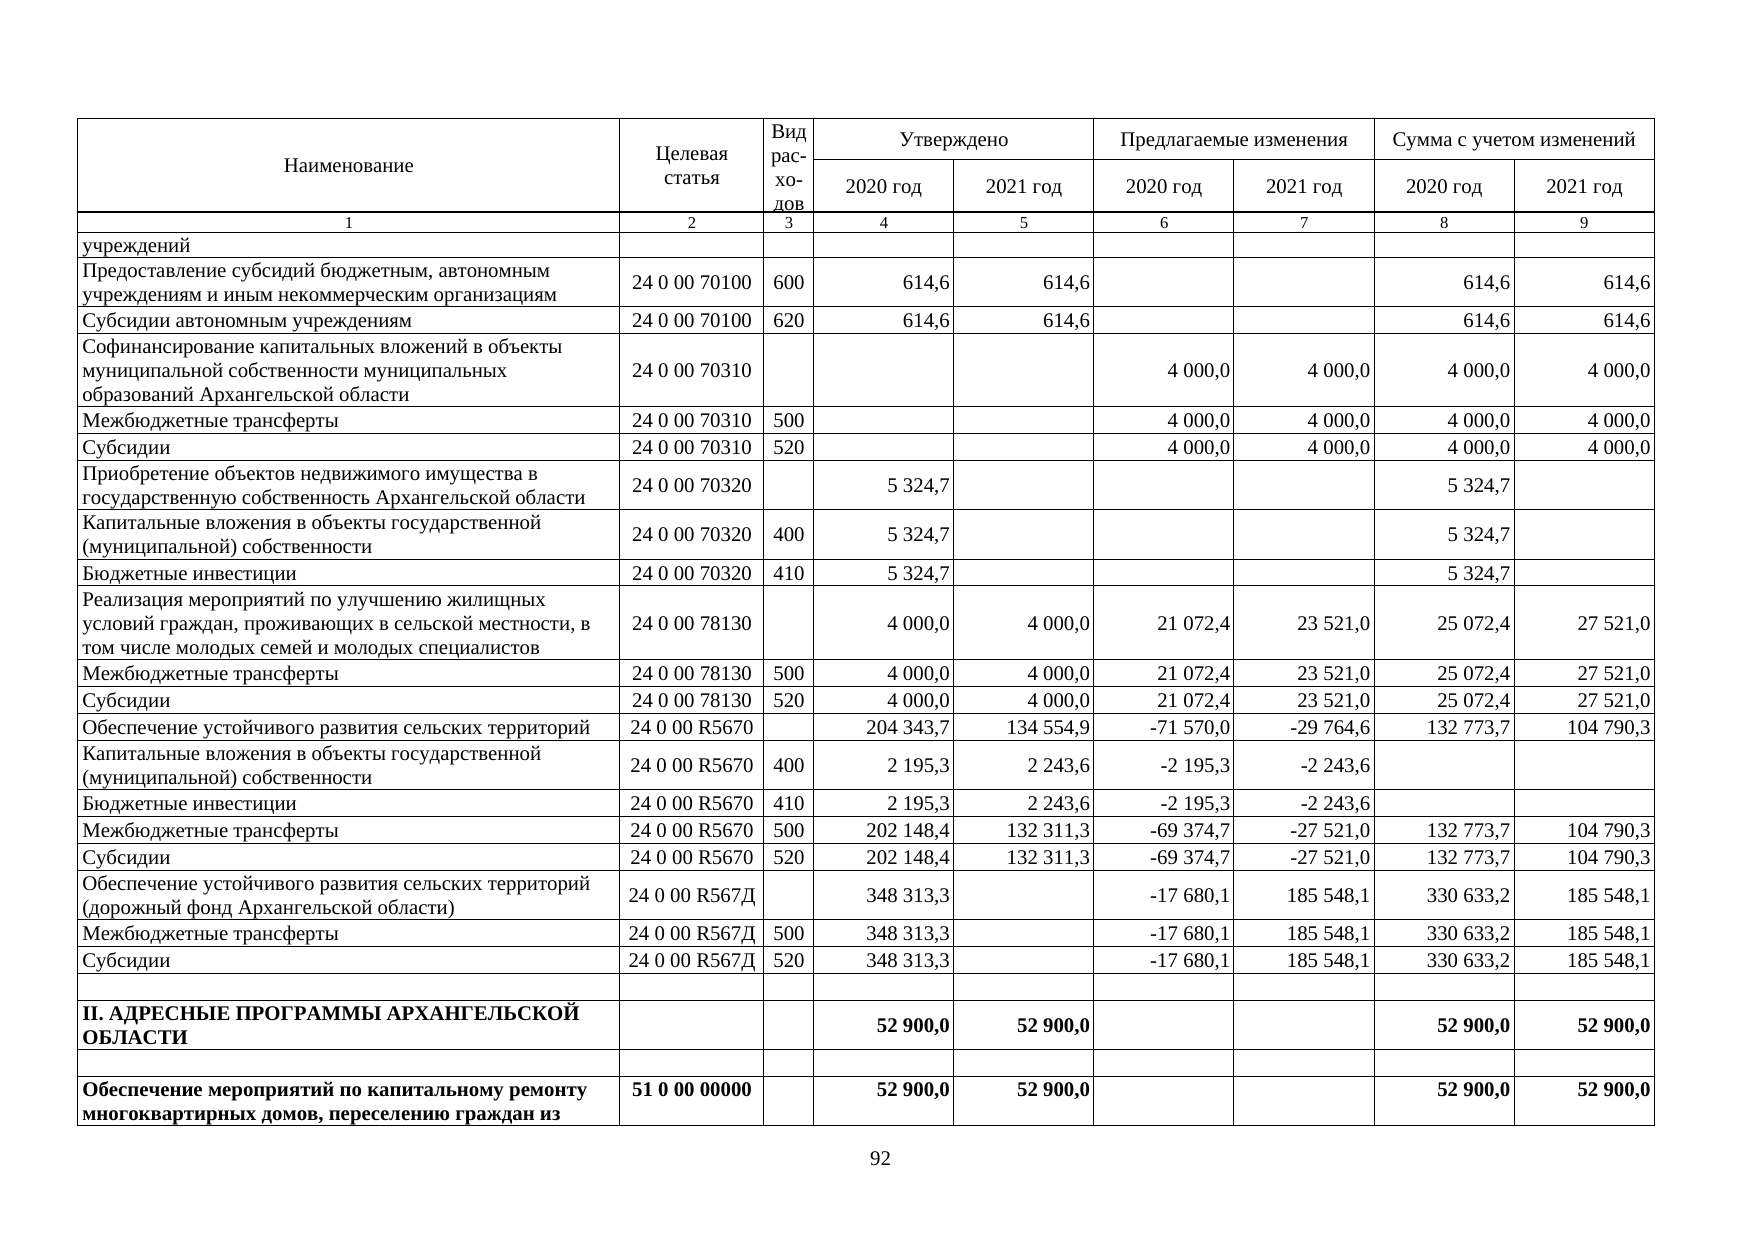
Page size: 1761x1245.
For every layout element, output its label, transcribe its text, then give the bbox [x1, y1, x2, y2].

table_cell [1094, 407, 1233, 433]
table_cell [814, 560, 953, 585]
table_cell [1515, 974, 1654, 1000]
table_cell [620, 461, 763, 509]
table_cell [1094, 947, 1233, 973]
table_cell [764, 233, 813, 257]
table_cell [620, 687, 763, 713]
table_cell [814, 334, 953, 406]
table_header Утверждено [814, 119, 1093, 159]
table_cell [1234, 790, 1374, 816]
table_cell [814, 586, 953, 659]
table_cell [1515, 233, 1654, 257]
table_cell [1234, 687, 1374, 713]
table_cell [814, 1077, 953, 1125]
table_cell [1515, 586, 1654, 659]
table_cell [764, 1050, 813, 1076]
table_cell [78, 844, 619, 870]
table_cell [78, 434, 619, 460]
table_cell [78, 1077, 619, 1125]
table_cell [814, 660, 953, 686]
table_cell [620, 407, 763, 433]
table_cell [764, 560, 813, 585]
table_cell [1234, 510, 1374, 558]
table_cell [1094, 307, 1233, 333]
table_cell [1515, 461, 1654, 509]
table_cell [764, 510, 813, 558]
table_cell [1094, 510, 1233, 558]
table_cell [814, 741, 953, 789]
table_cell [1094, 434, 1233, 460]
table_cell 5 [954, 213, 1093, 232]
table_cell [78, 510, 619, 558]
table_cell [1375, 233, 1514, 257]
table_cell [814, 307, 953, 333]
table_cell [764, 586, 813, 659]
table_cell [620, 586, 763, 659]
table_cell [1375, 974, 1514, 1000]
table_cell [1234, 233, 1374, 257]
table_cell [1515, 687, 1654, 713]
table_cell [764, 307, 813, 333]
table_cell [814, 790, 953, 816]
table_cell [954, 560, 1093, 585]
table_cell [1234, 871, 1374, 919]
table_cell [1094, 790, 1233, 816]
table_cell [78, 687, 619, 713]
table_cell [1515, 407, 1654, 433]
table_cell 2 [620, 213, 763, 232]
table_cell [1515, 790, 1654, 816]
table_cell 3 [764, 213, 813, 232]
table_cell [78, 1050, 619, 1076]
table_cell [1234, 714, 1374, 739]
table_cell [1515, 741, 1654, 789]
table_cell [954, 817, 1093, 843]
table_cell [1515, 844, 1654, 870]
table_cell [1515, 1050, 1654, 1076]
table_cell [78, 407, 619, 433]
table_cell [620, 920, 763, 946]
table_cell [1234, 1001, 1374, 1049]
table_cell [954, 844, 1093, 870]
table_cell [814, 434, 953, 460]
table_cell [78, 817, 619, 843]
table_cell 4 [814, 213, 953, 232]
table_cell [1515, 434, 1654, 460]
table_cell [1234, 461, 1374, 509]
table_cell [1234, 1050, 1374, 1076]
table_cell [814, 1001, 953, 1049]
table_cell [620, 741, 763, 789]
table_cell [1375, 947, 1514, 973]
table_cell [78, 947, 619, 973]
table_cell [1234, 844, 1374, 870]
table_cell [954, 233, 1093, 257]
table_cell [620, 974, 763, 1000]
table_header Предлагаемые изменения [1094, 119, 1374, 159]
table_header Целевая статья [620, 119, 763, 211]
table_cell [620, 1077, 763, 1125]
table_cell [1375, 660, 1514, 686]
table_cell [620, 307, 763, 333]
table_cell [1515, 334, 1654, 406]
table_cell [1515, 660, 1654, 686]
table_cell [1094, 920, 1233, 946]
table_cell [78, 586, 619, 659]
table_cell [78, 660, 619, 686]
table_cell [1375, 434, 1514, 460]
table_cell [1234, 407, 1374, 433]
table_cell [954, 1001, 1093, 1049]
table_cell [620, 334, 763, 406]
table_cell 2021 год [954, 160, 1093, 211]
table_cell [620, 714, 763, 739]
table_cell 2021 год [1234, 160, 1374, 211]
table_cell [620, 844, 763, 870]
table_header Сумма с учетом изменений [1375, 119, 1654, 159]
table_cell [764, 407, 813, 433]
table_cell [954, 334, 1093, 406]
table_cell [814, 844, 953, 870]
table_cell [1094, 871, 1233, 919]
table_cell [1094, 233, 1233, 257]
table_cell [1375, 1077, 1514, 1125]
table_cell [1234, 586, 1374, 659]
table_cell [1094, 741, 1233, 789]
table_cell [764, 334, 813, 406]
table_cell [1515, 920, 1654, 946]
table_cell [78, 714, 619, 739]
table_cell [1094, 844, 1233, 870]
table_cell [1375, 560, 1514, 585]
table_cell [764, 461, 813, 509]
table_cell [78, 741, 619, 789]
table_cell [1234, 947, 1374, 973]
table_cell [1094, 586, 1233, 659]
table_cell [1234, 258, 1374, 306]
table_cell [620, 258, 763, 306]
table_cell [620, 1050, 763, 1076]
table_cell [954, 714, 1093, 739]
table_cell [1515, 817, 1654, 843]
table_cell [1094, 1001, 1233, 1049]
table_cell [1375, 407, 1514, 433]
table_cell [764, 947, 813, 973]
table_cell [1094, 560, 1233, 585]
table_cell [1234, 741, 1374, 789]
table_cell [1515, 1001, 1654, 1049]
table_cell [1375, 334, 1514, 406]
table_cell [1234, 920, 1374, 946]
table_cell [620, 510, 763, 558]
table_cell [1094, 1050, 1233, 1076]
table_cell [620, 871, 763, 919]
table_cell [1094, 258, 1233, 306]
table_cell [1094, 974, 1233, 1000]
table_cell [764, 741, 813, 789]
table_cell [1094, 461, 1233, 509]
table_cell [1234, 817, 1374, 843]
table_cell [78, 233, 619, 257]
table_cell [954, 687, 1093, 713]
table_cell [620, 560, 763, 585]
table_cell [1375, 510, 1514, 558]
table_cell 6 [1094, 213, 1233, 232]
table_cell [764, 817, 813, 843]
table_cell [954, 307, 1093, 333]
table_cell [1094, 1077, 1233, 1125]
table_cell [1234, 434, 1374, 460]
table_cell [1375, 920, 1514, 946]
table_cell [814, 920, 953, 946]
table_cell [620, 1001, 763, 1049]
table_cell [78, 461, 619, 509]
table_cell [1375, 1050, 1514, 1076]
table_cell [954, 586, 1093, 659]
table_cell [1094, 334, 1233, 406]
table_header Наименование [78, 119, 619, 211]
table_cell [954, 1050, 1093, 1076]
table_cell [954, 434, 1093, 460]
table_header Вид рас- хо- дов [764, 119, 813, 211]
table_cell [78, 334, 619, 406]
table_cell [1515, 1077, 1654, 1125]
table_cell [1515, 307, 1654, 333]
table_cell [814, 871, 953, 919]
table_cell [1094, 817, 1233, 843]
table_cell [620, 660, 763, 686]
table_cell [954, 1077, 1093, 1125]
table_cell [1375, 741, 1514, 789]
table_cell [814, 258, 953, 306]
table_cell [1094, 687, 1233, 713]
table_cell 8 [1375, 213, 1514, 232]
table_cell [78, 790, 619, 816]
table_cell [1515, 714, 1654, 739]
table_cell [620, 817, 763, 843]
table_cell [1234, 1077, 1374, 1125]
table_cell 7 [1234, 213, 1374, 232]
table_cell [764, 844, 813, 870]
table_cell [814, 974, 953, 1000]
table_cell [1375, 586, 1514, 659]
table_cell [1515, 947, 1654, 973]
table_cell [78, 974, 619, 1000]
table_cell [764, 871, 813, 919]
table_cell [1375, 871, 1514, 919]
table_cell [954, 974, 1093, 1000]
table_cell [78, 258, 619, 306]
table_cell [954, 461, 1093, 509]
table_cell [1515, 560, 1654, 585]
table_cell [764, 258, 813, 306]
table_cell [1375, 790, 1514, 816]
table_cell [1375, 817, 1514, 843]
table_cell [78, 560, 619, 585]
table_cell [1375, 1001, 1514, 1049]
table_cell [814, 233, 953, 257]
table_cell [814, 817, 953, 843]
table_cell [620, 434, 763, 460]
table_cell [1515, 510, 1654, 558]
table_cell 1 [78, 213, 619, 232]
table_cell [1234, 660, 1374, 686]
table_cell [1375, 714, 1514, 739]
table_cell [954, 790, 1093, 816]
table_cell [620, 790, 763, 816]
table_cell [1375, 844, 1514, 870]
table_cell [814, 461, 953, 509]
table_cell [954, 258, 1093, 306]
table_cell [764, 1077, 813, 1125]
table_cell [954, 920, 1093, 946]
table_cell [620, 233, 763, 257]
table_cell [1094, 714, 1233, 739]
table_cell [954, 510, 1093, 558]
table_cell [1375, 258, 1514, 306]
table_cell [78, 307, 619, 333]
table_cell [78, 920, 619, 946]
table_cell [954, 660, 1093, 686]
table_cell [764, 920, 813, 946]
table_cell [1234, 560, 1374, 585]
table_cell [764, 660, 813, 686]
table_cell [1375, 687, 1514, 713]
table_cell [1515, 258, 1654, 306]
table_cell 2021 год [1515, 160, 1654, 211]
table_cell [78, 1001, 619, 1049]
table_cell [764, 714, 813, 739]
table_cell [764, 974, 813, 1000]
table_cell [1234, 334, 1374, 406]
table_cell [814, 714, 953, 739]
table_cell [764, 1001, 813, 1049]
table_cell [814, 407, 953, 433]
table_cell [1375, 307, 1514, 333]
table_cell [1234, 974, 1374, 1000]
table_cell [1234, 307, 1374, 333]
table_cell 9 [1515, 213, 1654, 232]
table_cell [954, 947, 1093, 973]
table_cell 2020 год [814, 160, 953, 211]
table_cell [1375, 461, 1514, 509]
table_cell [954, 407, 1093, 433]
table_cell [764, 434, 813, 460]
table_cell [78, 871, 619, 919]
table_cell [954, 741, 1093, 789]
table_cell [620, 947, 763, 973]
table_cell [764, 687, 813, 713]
table_cell 2020 год [1094, 160, 1233, 211]
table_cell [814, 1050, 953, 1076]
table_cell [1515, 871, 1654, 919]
table_cell 2020 год [1375, 160, 1514, 211]
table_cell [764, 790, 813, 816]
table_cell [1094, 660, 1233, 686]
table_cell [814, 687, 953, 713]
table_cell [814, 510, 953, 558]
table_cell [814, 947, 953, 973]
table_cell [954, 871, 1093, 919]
